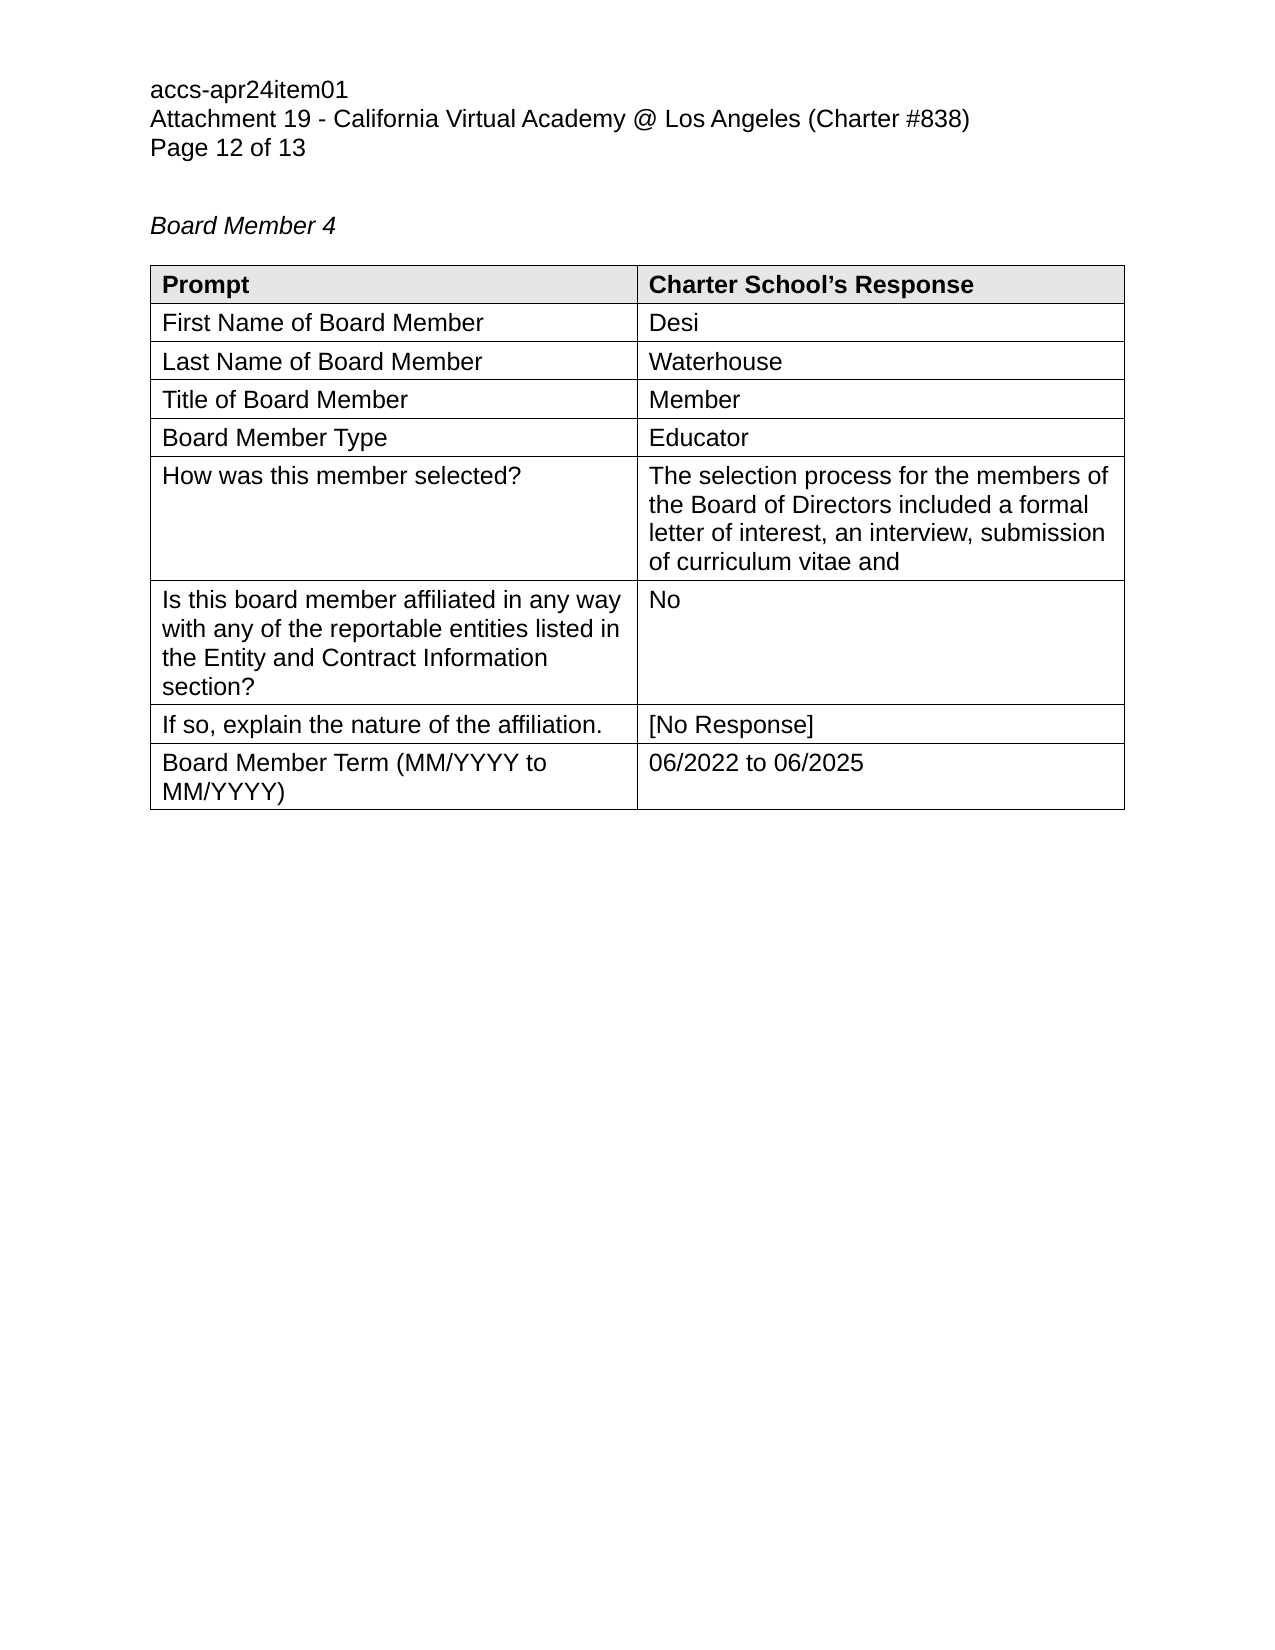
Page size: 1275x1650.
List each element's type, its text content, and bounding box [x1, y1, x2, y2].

table_cell Title of Board Member [151, 380, 637, 417]
table_cell 06/2022 to 06/2025 [638, 744, 1124, 809]
table_cell No [638, 581, 1124, 704]
table_cell Member [638, 380, 1124, 417]
table_header Charter School’s Response [638, 266, 1124, 303]
table_cell Waterhouse [638, 342, 1124, 379]
table_cell If so, explain the nature of the affiliation. [151, 705, 637, 742]
text Board Member 4 [150, 211, 1125, 240]
table_cell Desi [638, 304, 1124, 341]
table_cell Board Member Type [151, 419, 637, 456]
table_cell [No Response] [638, 705, 1124, 742]
table_cell Educator [638, 419, 1124, 456]
table_cell First Name of Board Member [151, 304, 637, 341]
table_cell Board Member Term (MM/YYYY to MM/YYYY) [151, 744, 637, 809]
table_cell Last Name of Board Member [151, 342, 637, 379]
table_cell How was this member selected? [151, 457, 637, 580]
table_header Prompt [151, 266, 637, 303]
table_cell Is this board member affiliated in any way with any of the reportable entities listed in the Entity and Contract Information section? [151, 581, 637, 704]
